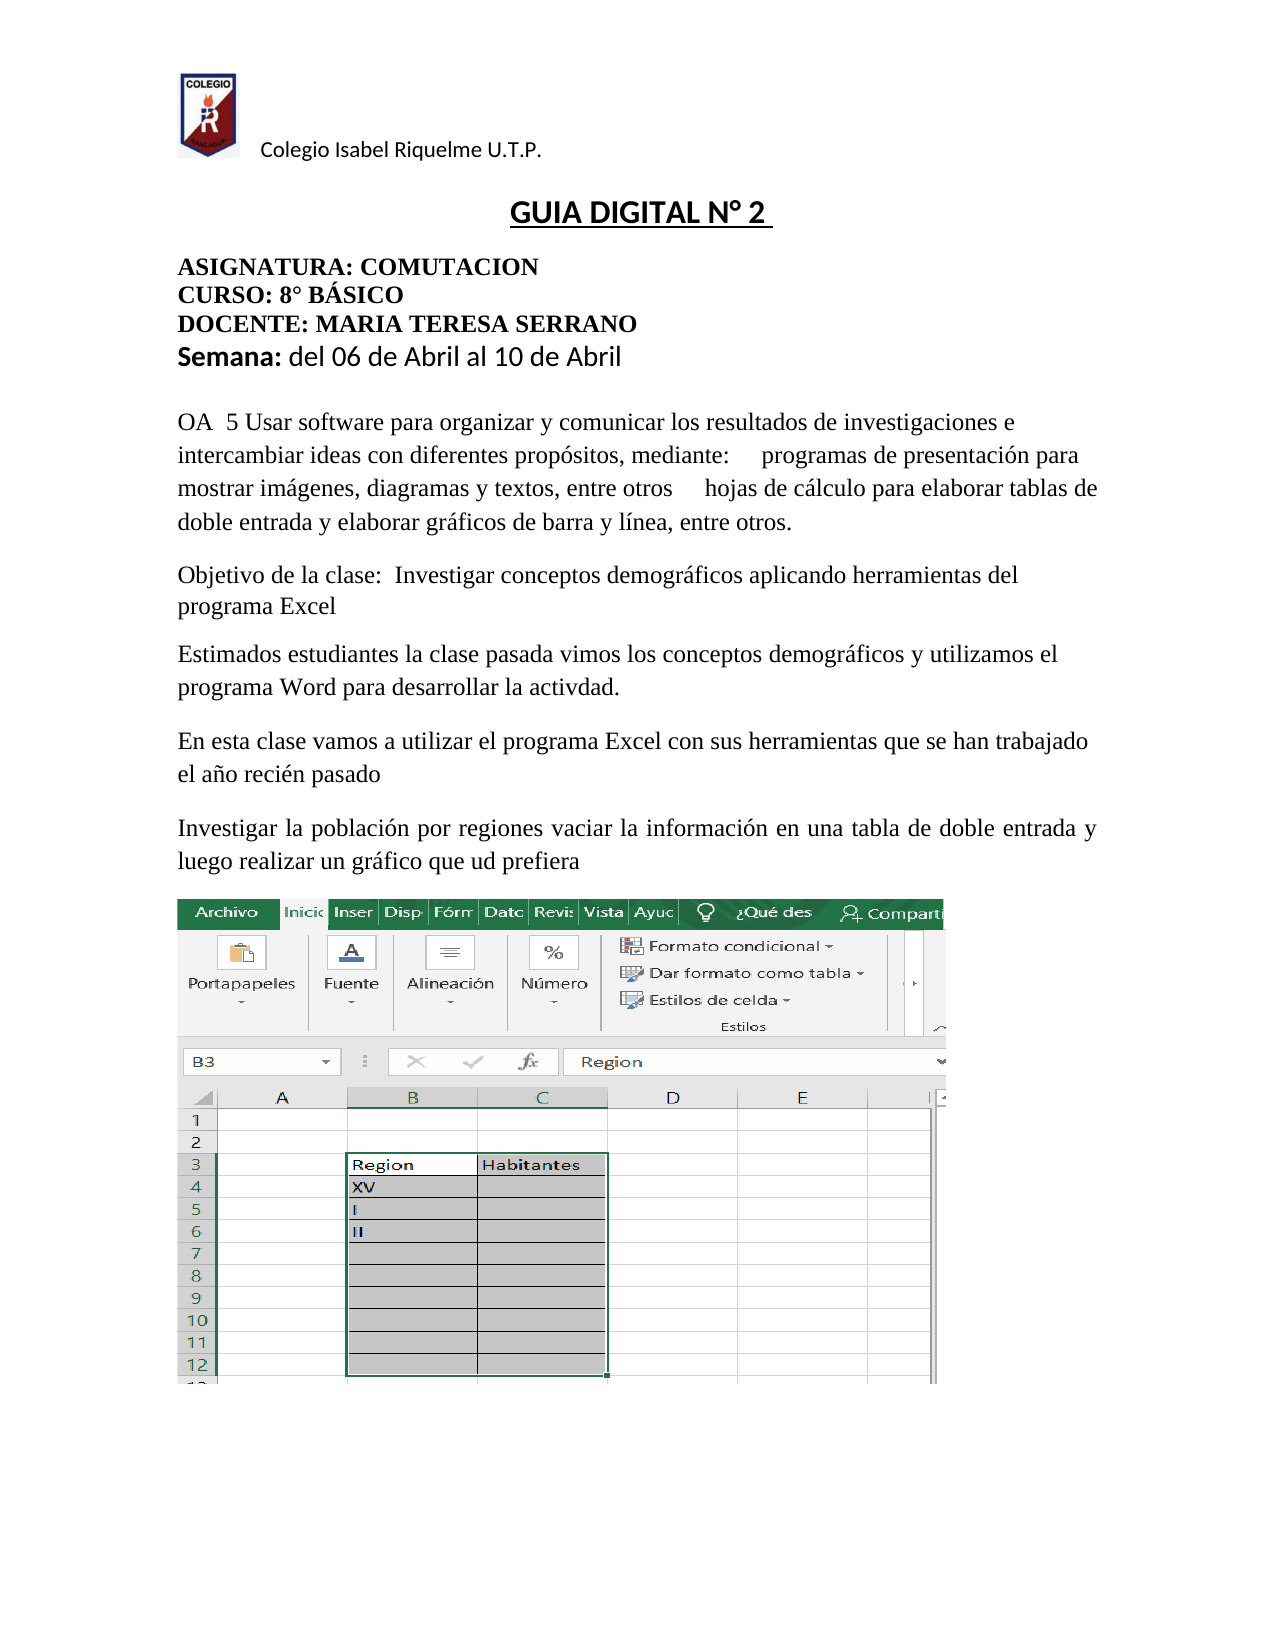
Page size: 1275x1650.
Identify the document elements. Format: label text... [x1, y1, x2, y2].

text En esta clase vamos a utilizar el programa Excel con sus herramientas que se han trabajado el año recién pasado [177, 726, 1098, 788]
text Investigar la población por regiones vaciar la información en una tabla de doble entrada y luego realizar un gráfico que ud prefiera [177, 813, 1098, 875]
text GUIA DIGITAL N° 2 [177, 191, 1098, 232]
text Semana: del 06 de Abril al 10 de Abril [177, 338, 1098, 374]
text ASIGNATURA: COMUTACION [177, 252, 1098, 281]
text DOCENTE: MARIA TERESA SERRANO [177, 309, 1098, 338]
text Estimados estudiantes la clase pasada vimos los conceptos demográficos y utilizamos el programa Word para desarrollar la activdad. [177, 639, 1098, 701]
text CURSO: 8° BÁSICO [177, 281, 1098, 309]
text OA 5 Usar software para organizar y comunicar los resultados de investigaciones e intercambiar ideas con diferentes propósitos, mediante:  programas de presentación para mostrar imágenes, diagramas y textos, entre otros  hojas de cálculo para elaborar tablas de doble entrada y elaborar gráficos de barra y línea, entre otros. [177, 407, 1098, 535]
picture [177, 73, 240, 158]
picture [177, 899, 946, 1384]
text Objetivo de la clase: Investigar conceptos demográficos aplicando herramientas del programa Excel [177, 560, 1098, 620]
